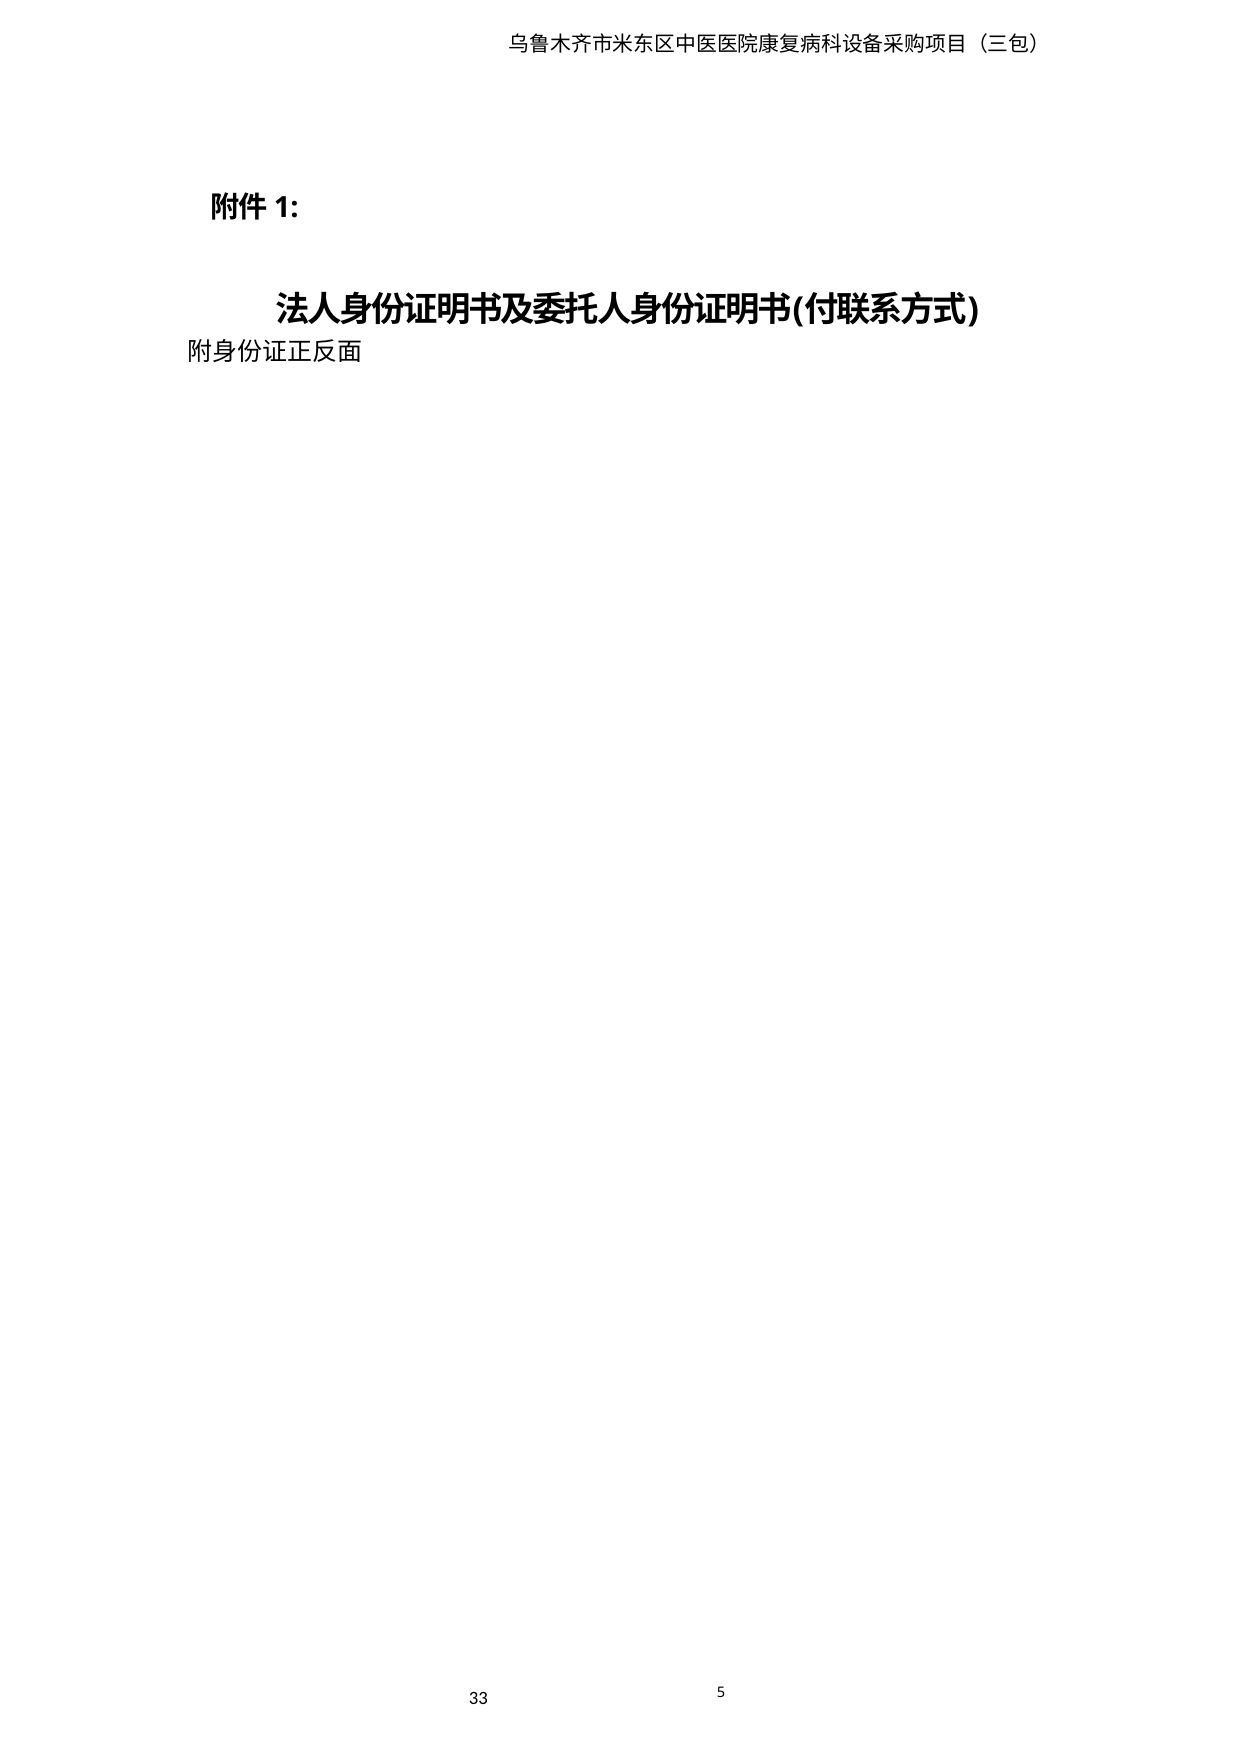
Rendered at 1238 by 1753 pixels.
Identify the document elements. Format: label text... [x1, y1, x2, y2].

text 法人身份证明书及委托人身份证明书(付联系方式) [275, 286, 1050, 331]
text 附身份证正反面 [187, 331, 1050, 367]
text 附件1: [210, 186, 1050, 225]
